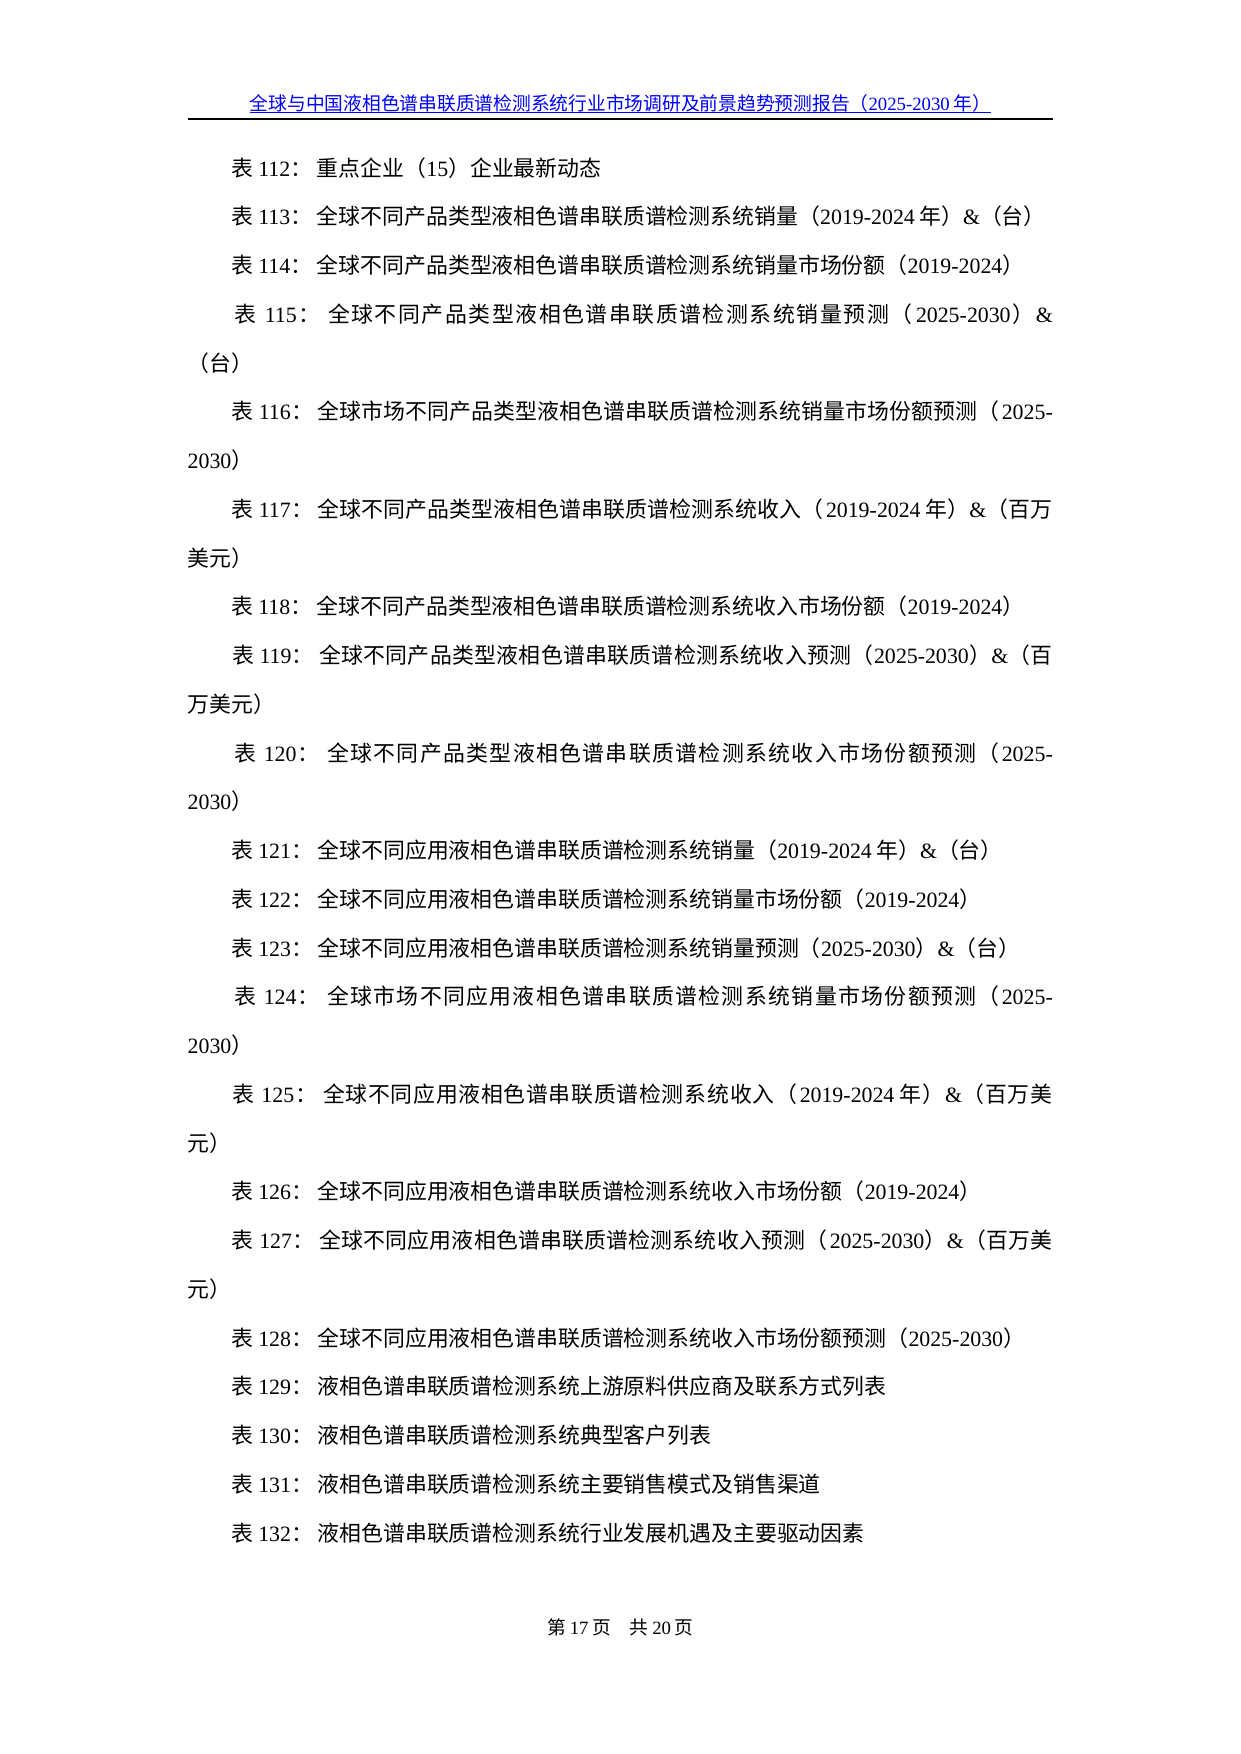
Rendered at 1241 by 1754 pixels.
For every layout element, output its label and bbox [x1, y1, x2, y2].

text [187, 150, 1053, 1548]
